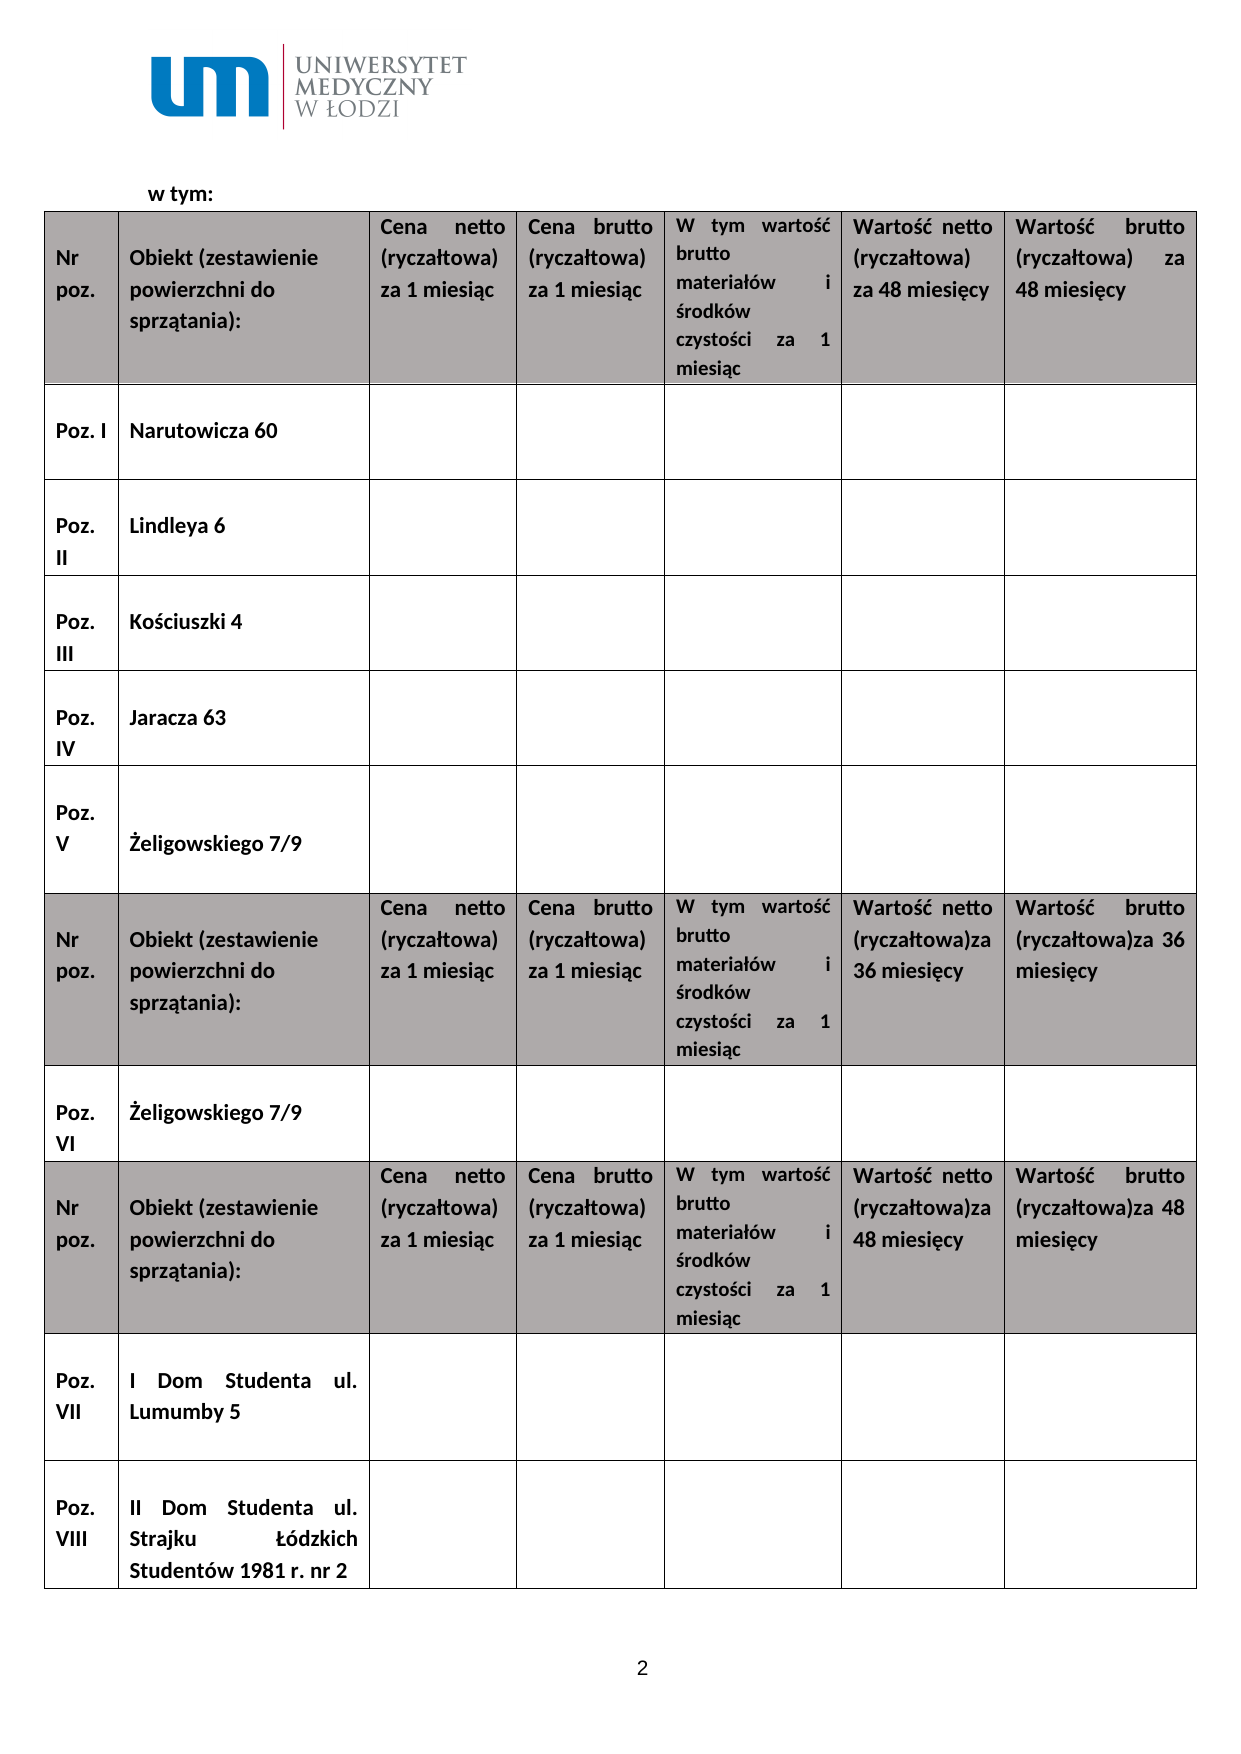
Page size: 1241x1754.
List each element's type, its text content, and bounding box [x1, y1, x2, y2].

table_cell [517, 1334, 664, 1460]
table_cell [842, 1334, 1004, 1460]
table_cell [370, 1066, 516, 1161]
table_cell [665, 766, 841, 892]
table_cell Poz. VIII [45, 1461, 118, 1587]
table_cell Cena netto (ryczałtowa) za 1 miesiąc [370, 894, 516, 1065]
table_cell Wartość netto (ryczałtowa)za 36 miesięcy [842, 894, 1004, 1065]
table_cell [370, 480, 516, 574]
table_cell Obiekt (zestawienie powierzchni do sprzątania): [119, 894, 369, 1065]
table_cell Cena brutto (ryczałtowa) za 1 miesiąc [517, 894, 664, 1065]
table_cell [665, 480, 841, 574]
table_cell [1005, 1334, 1196, 1460]
table_cell Nr poz. [45, 1162, 118, 1333]
table_cell I Dom Studenta ul. Lumumby 5 [119, 1334, 369, 1460]
table_cell Cena netto (ryczałtowa) za 1 miesiąc [370, 1162, 516, 1333]
table_cell Jaracza 63 [119, 671, 369, 765]
table_cell [842, 576, 1004, 670]
table_cell [842, 1461, 1004, 1587]
table_cell [1005, 576, 1196, 670]
table_header Nr poz. [45, 212, 118, 383]
table_cell [1005, 1066, 1196, 1161]
table_cell [517, 1066, 664, 1161]
table_header W tym wartość brutto materiałów i środków czystości za 1 miesiąc [665, 212, 841, 383]
table_cell W tym wartość brutto materiałów i środków czystości za 1 miesiąc [665, 894, 841, 1065]
table_cell Wartość brutto (ryczałtowa)za 48 miesięcy [1005, 1162, 1196, 1333]
table_cell [1005, 671, 1196, 765]
table_cell Kościuszki 4 [119, 576, 369, 670]
table_cell Narutowicza 60 [119, 385, 369, 479]
table_cell Poz. VI [45, 1066, 118, 1161]
table_cell II Dom Studenta ul. Strajku Łódzkich Studentów 1981 r. nr 2 [119, 1461, 369, 1587]
table_cell [665, 576, 841, 670]
table_cell [517, 480, 664, 574]
table_cell [842, 385, 1004, 479]
table_cell Żeligowskiego 7/9 [119, 766, 369, 892]
table_cell [842, 671, 1004, 765]
table_cell Żeligowskiego 7/9 [119, 1066, 369, 1161]
table_cell Wartość netto (ryczałtowa)za 48 miesięcy [842, 1162, 1004, 1333]
table_cell [517, 576, 664, 670]
table_cell [370, 576, 516, 670]
table_cell Lindleya 6 [119, 480, 369, 574]
table_cell [517, 385, 664, 479]
list w tym: [148, 179, 1137, 207]
table_cell [370, 385, 516, 479]
table_cell [665, 1334, 841, 1460]
table_header Cena netto (ryczałtowa) za 1 miesiąc [370, 212, 516, 383]
table_cell [1005, 385, 1196, 479]
table_cell [517, 766, 664, 892]
table_header Obiekt (zestawienie powierzchni do sprzątania): [119, 212, 369, 383]
table_cell [842, 1066, 1004, 1161]
table_header Cena brutto (ryczałtowa) za 1 miesiąc [517, 212, 664, 383]
table_cell Poz. III [45, 576, 118, 670]
table_cell Nr poz. [45, 894, 118, 1065]
table_cell [665, 1066, 841, 1161]
table_cell [1005, 766, 1196, 892]
table_cell Poz. II [45, 480, 118, 574]
table_cell [665, 1461, 841, 1587]
table_cell [1005, 480, 1196, 574]
table_cell [370, 766, 516, 892]
table_cell [370, 1334, 516, 1460]
table_cell Wartość brutto (ryczałtowa)za 36 miesięcy [1005, 894, 1196, 1065]
table_cell [1005, 1461, 1196, 1587]
table_cell Poz. I [45, 385, 118, 479]
picture [147, 29, 473, 140]
table_cell Cena brutto (ryczałtowa) za 1 miesiąc [517, 1162, 664, 1333]
table_cell [370, 671, 516, 765]
table_header Wartość brutto (ryczałtowa) za 48 miesięcy [1005, 212, 1196, 383]
table_cell [517, 1461, 664, 1587]
table_cell [370, 1461, 516, 1587]
table_cell Poz. V [45, 766, 118, 892]
table_cell [517, 671, 664, 765]
table_cell [842, 480, 1004, 574]
table_cell [665, 671, 841, 765]
table_cell [665, 385, 841, 479]
table_cell [842, 766, 1004, 892]
table_cell Poz. VII [45, 1334, 118, 1460]
table_header Wartość netto (ryczałtowa) za 48 miesięcy [842, 212, 1004, 383]
table_cell W tym wartość brutto materiałów i środków czystości za 1 miesiąc [665, 1162, 841, 1333]
table_cell Poz. IV [45, 671, 118, 765]
table_cell Obiekt (zestawienie powierzchni do sprzątania): [119, 1162, 369, 1333]
